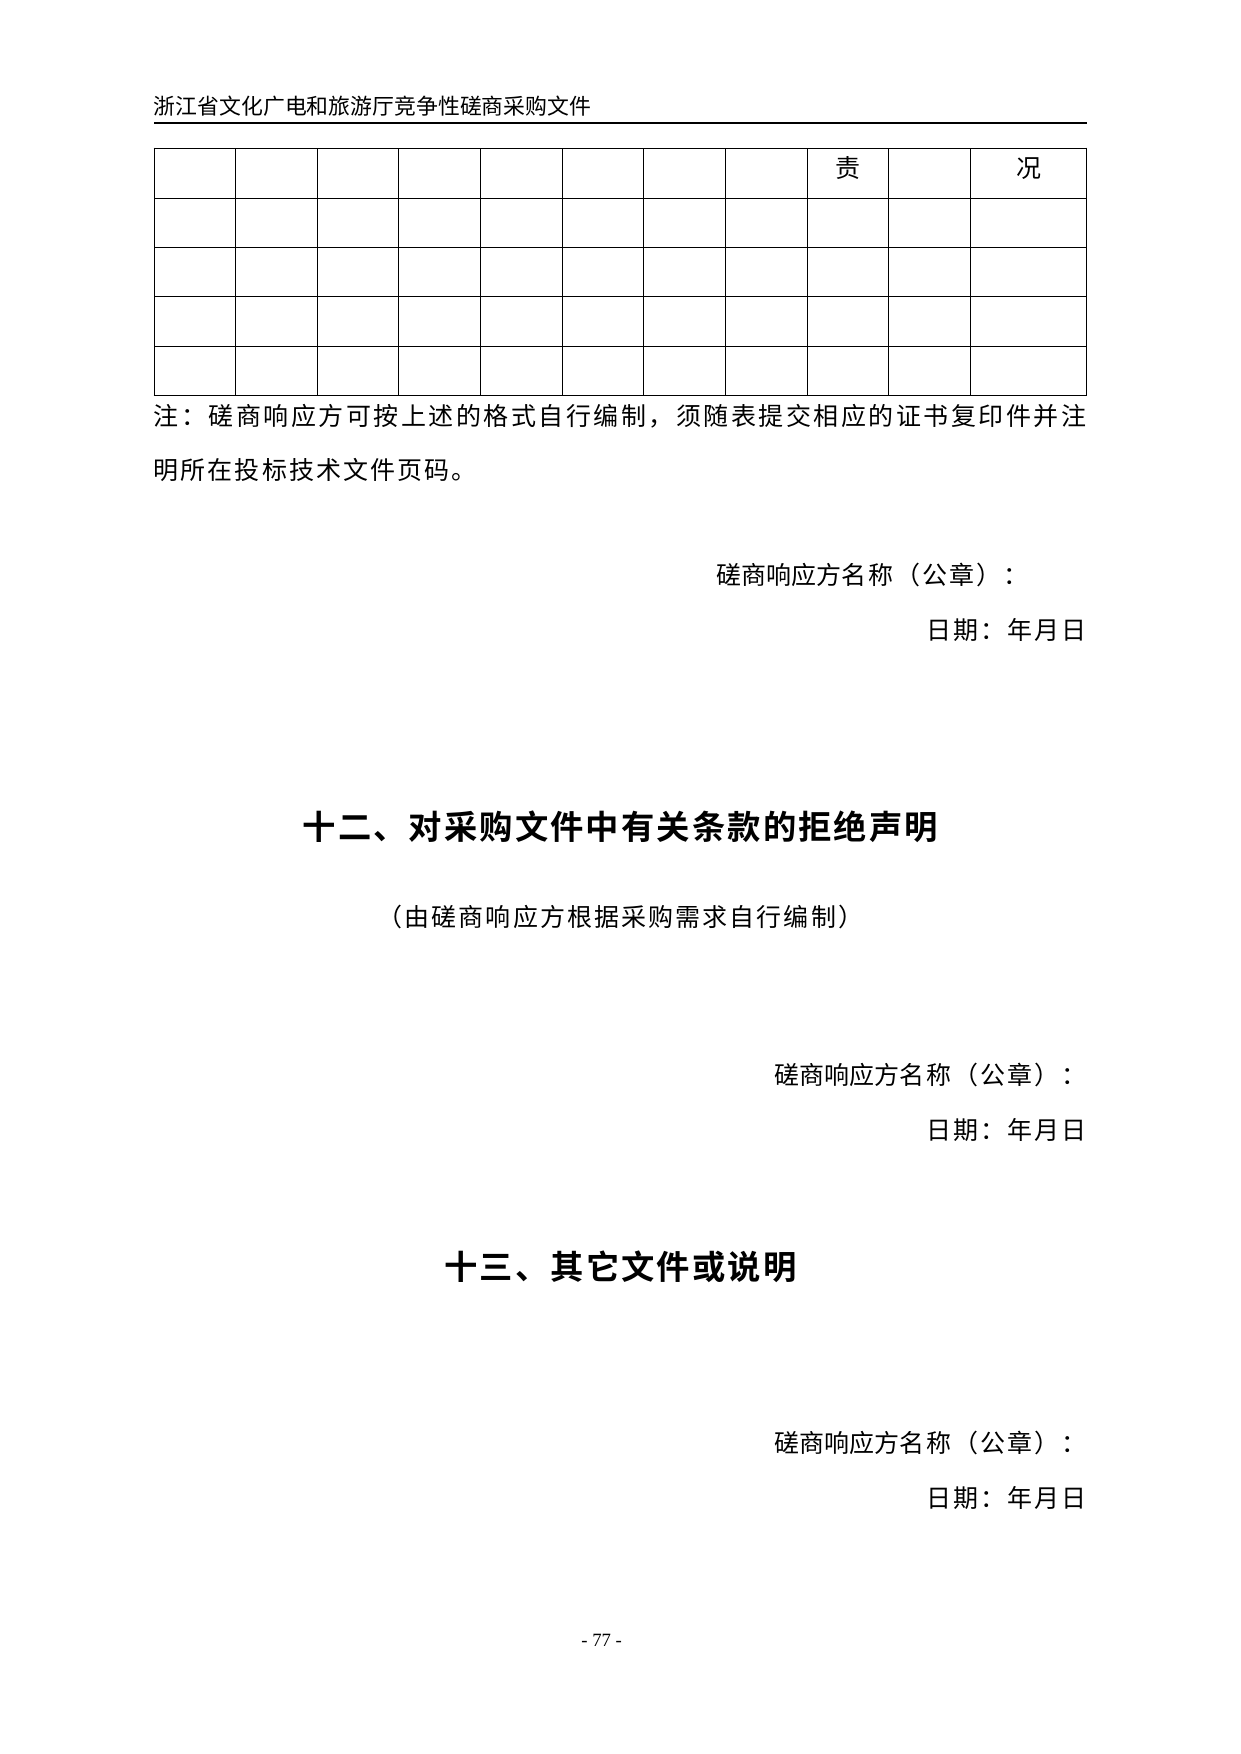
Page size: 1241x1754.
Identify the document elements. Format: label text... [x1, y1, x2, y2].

table_cell [971, 347, 1086, 395]
table_cell [563, 248, 643, 296]
table_cell [155, 347, 235, 395]
table_cell [644, 199, 725, 247]
table_cell [563, 347, 643, 395]
table_cell [726, 248, 807, 296]
table_cell [644, 347, 725, 395]
table_cell [726, 199, 807, 247]
table_cell [808, 347, 888, 395]
text 注：磋商响应方可按上述的格式自行编制，须随表提交相应的证书复印件并注明所在投标技术文件页码。 [153, 396, 1087, 487]
table_cell [808, 248, 888, 296]
table_cell [236, 199, 317, 247]
table_header 学历（页码） [563, 149, 643, 197]
table_cell [889, 347, 970, 395]
table_cell [399, 248, 480, 296]
text 日期：年月日 [153, 1110, 1087, 1146]
table_header 参与本项目的到位情况 [971, 149, 1086, 197]
table_header 年龄 [481, 149, 562, 197]
table_header 项目经历 [889, 149, 970, 197]
table_header 职称（页码） [726, 149, 807, 197]
table_cell [889, 297, 970, 346]
table_cell [236, 347, 317, 395]
text 十三、其它文件或说明 [153, 1241, 1087, 1289]
table_cell [808, 199, 888, 247]
table_cell [481, 248, 562, 296]
table_cell [726, 347, 807, 395]
table_header 本项目中的职责 [808, 149, 888, 197]
table_cell [971, 297, 1086, 346]
table_cell [399, 199, 480, 247]
text 磋商响应方名称（公章）： [153, 1056, 1087, 1092]
text 日期：年月日 [153, 610, 1087, 646]
table_cell [644, 297, 725, 346]
text 日期：年月日 [153, 1478, 1087, 1514]
table_cell [236, 297, 317, 346]
table_cell [971, 248, 1086, 296]
table_cell [318, 297, 398, 346]
table_cell [155, 248, 235, 296]
table_header 专业（页码） [644, 149, 725, 197]
table_cell [889, 199, 970, 247]
table_cell [399, 297, 480, 346]
table_cell [318, 199, 398, 247]
table_header 序号 [155, 149, 235, 197]
table_cell [481, 297, 562, 346]
table_cell [889, 248, 970, 296]
table_cell [236, 248, 317, 296]
table_cell [155, 297, 235, 346]
table_cell [155, 199, 235, 247]
text （由磋商响应方根据采购需求自行编制） [153, 897, 1087, 933]
table_cell [481, 347, 562, 395]
table_cell [318, 248, 398, 296]
table_header 姓名 [318, 149, 398, 197]
table_cell [971, 199, 1086, 247]
text 磋商响应方名称（公章）： [153, 556, 1028, 592]
text 十二、对采购文件中有关条款的拒绝声明 [153, 801, 1087, 849]
table_cell [318, 347, 398, 395]
table_cell [563, 199, 643, 247]
table_cell [644, 248, 725, 296]
table_cell [399, 347, 480, 395]
text 磋商响应方名称（公章）： [153, 1424, 1087, 1460]
table_cell [481, 199, 562, 247]
table_header 类别 [236, 149, 317, 197]
table_cell [808, 297, 888, 346]
table_header 性别 [399, 149, 480, 197]
table_cell [726, 297, 807, 346]
table_cell [563, 297, 643, 346]
